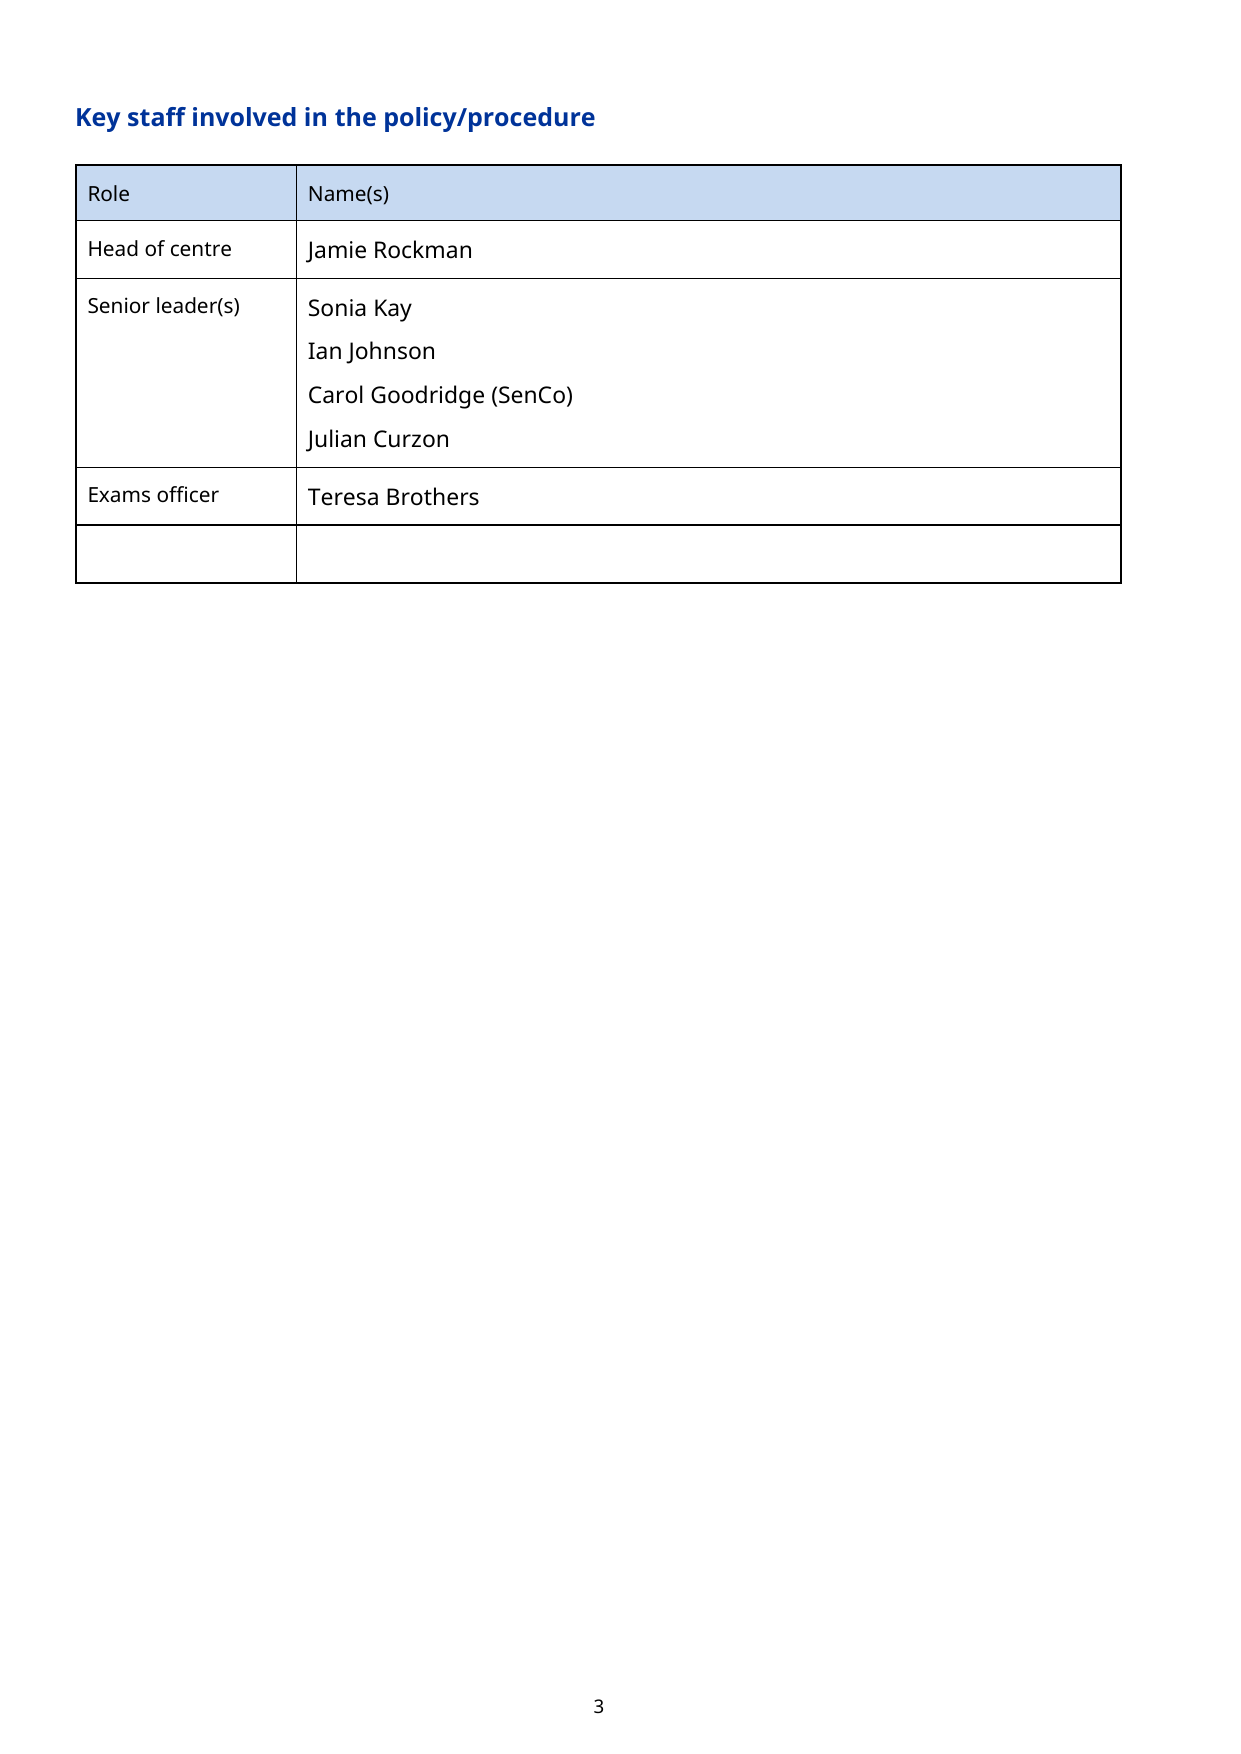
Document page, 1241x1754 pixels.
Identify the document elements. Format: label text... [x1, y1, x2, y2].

table_header Role [77, 166, 296, 220]
subtitle Key staff involved in the policy/procedure [75, 100, 1122, 134]
table_cell Senior leader(s) [77, 279, 296, 467]
table_cell [77, 526, 296, 582]
table_cell Head of centre [77, 221, 296, 277]
table_header Name(s) [297, 166, 1120, 220]
table_cell Sonia Kay Ian Johnson Carol Goodridge (SenCo) Julian Curzon [297, 279, 1120, 467]
table_cell [297, 526, 1120, 582]
table_cell Teresa Brothers [297, 468, 1120, 524]
table_cell Jamie Rockman [297, 221, 1120, 277]
table_cell Exams officer [77, 468, 296, 524]
